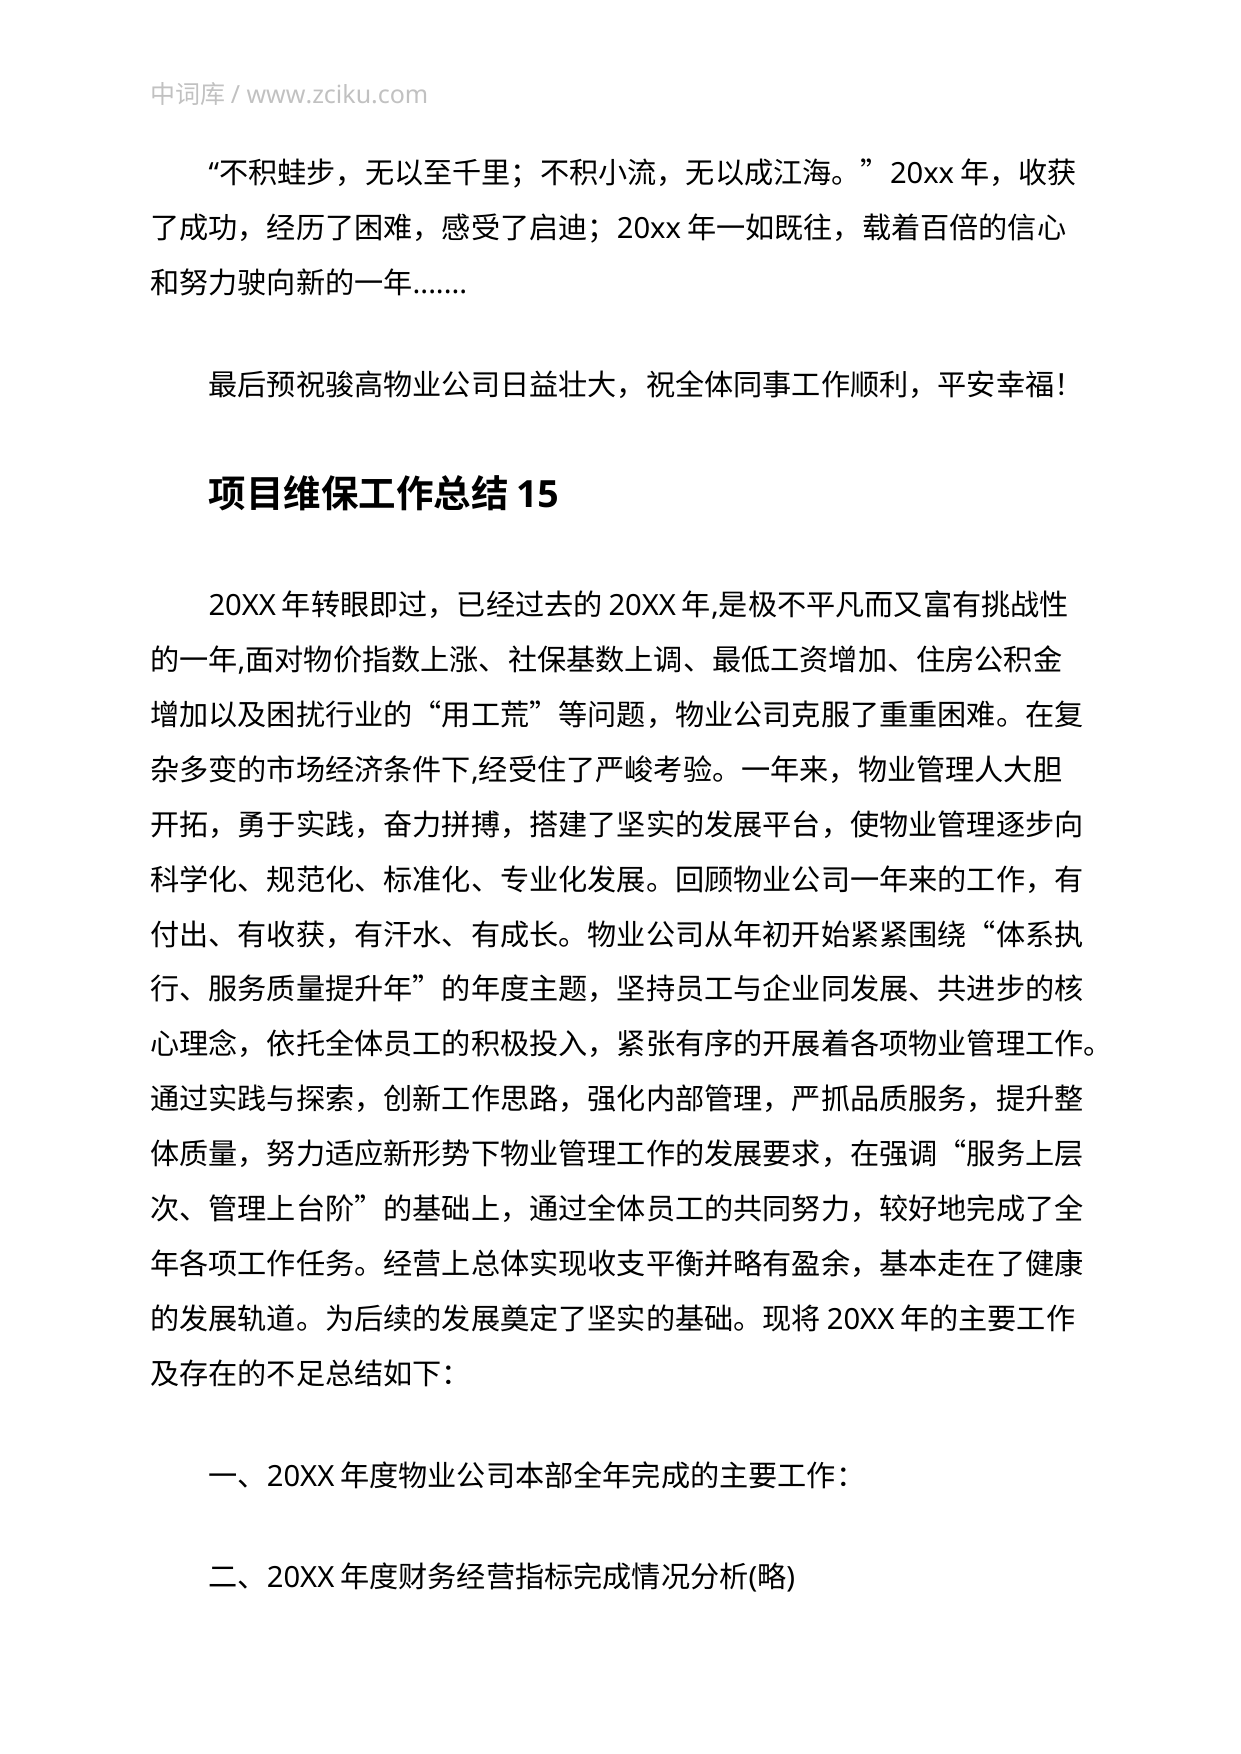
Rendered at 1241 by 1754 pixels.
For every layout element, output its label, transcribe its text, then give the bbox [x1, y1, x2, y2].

text 项目维保工作总结15 [150, 464, 1090, 518]
text 一、20XX年度物业公司本部全年完成的主要工作： [150, 1452, 1090, 1494]
text “不积蛙步，无以至千里；不积小流，无以成江海。”20xx年，收获了成功，经历了困难，感受了启迪；20xx年一如既往，载着百倍的信心和努力驶向新的一年....... [150, 150, 1090, 302]
text 最后预祝骏高物业公司日益壮大，祝全体同事工作顺利，平安幸福！ [150, 362, 1090, 404]
text 二、20XX年度财务经营指标完成情况分析(略) [150, 1554, 1090, 1596]
text 20XX年转眼即过，已经过去的20XX年,是极不平凡而又富有挑战性的一年,面对物价指数上涨、社保基数上调、最低工资增加、住房公积金增加以及困扰行业的“用工荒”等问题，物业公司克服了重重困难。在复杂多变的市场经济条件下,经受住了严峻考验。一年来，物业管理人大胆开拓，勇于实践，奋力拼搏，搭建了坚实的发展平台，使物业管理逐步向科学化、规范化、标准化、专业化发展。回顾物业公司一年来的工作，有付出、有收获，有汗水、有成长。物业公司从年初开始紧紧围绕“体系执行、服务质量提升年”的年度主题，坚持员工与企业同发展、共进步的核心理念，依托全体员工的积极投入，紧张有序的开展着各项物业管理工作。通过实践与探索，创新工作思路，强化内部管理，严抓品质服务，提升整体质量，努力适应新形势下物业管理工作的发展要求，在强调“服务上层次、管理上台阶”的基础上，通过全体员工的共同努力，较好地完成了全年各项工作任务。经营上总体实现收支平衡并略有盈余，基本走在了健康的发展轨道。为后续的发展奠定了坚实的基础。现将20XX年的主要工作及存在的不足总结如下： [150, 581, 1090, 1393]
